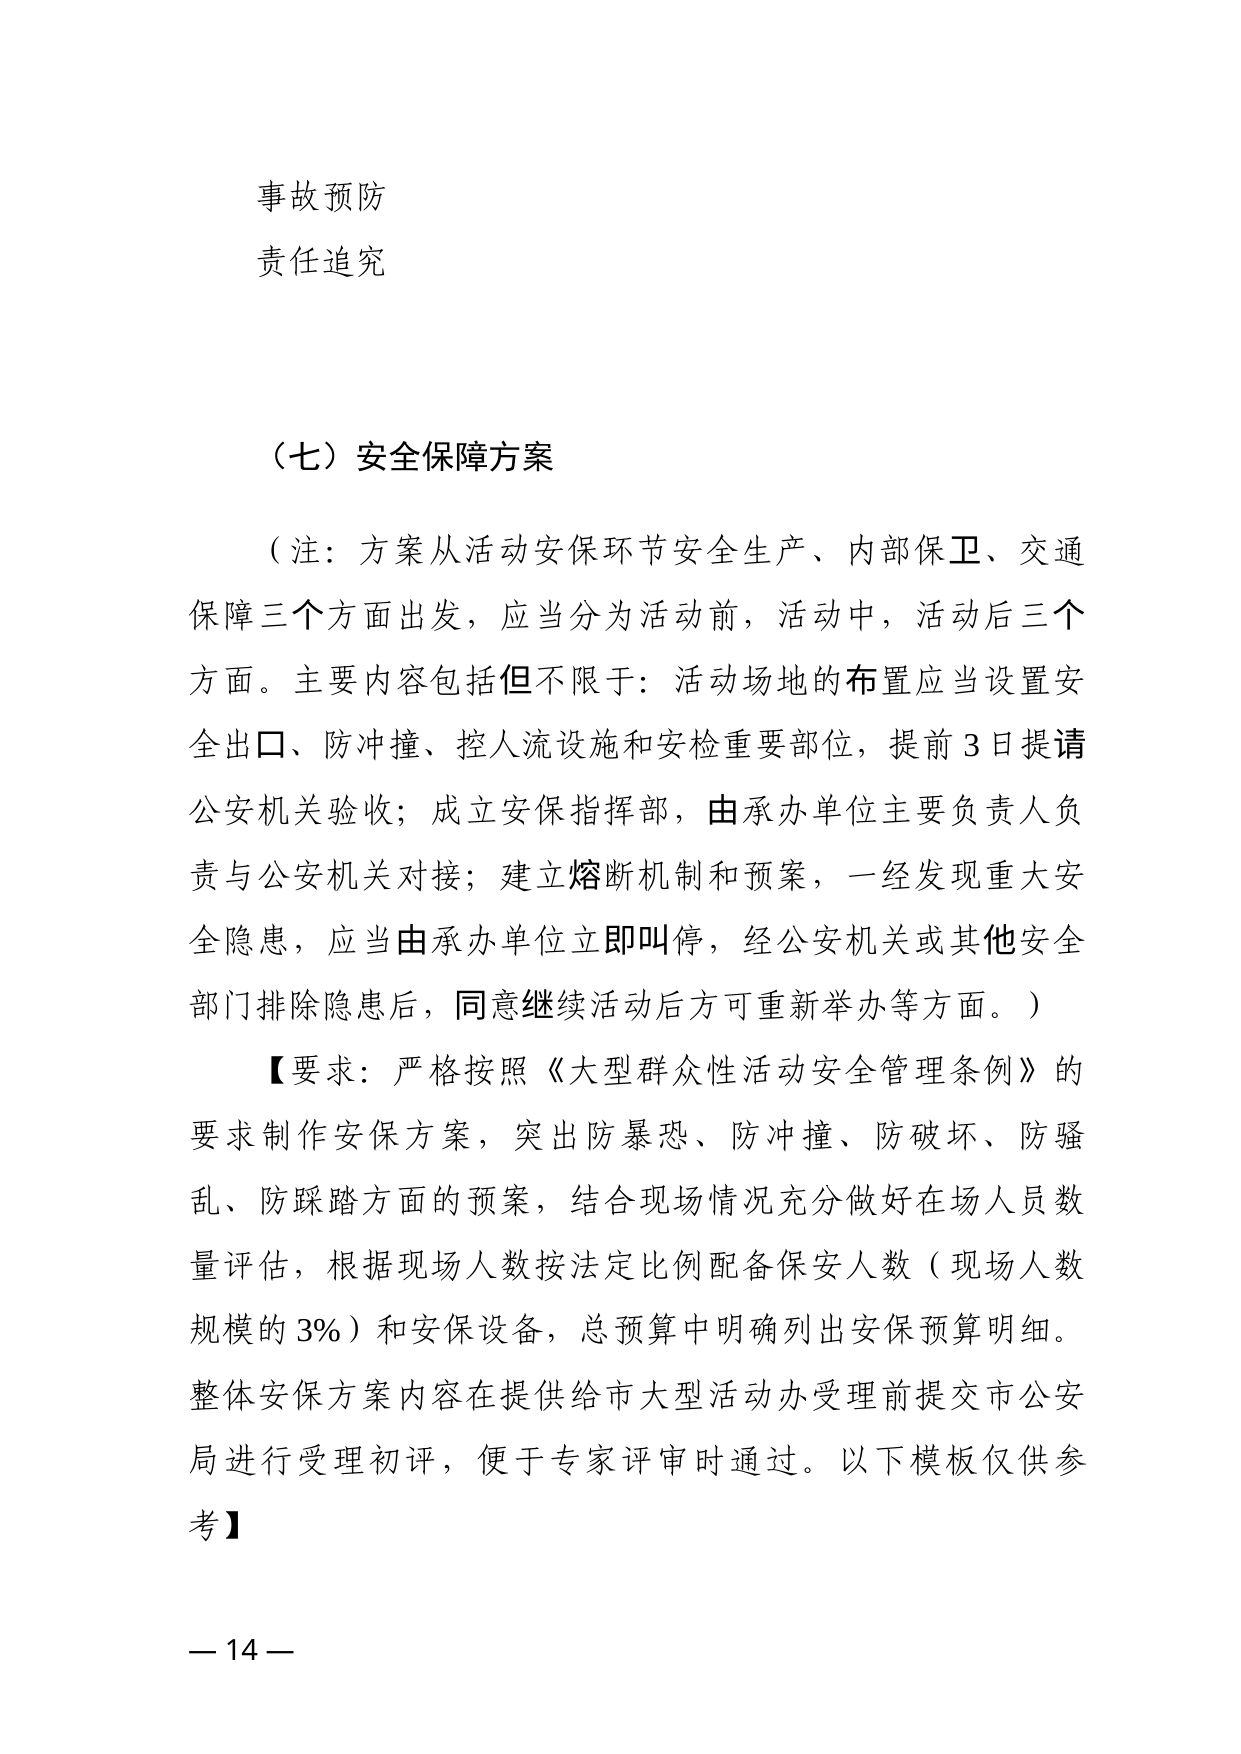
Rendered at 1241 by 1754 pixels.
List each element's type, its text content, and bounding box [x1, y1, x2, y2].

text （七）安全保障方案 [188, 422, 1087, 487]
text 责任追究 [188, 227, 1087, 292]
text 【要求：严格按照《大型群众性活动安全管理条例》的要求制作安保方案，突出防暴恐、防冲撞、防破坏、防骚乱、防踩踏方面的预案，结合现场情况充分做好在场人员数量评估，根据现场人数按法定比例配备保安人数（现场人数规模的3%）和安保设备，总预算中明确列出安保预算明细。整体安保方案内容在提供给市大型活动办受理前提交市公安局进行受理初评，便于专家评审时通过。以下模板仅供参考】 [188, 1036, 1087, 1556]
list （注：方案从活动安保环节安全生产、内部保卫、交通保障三个方面出发，应当分为活动前，活动中，活动后三个方面。主要内容包括但不限于：活动场地的布置应当设置安全出口、防冲撞、控人流设施和安检重要部位，提前3日提请公安机关验收；成立安保指挥部，由承办单位主要负责人负责与公安机关对接；建立熔断机制和预案，一经发现重大安全隐患，应当由承办单位立即叫停，经公安机关或其他安全部门排除隐患后，同意继续活动后方可重新举办等方面。） [188, 516, 1087, 1036]
text 事故预防 [188, 162, 1087, 227]
